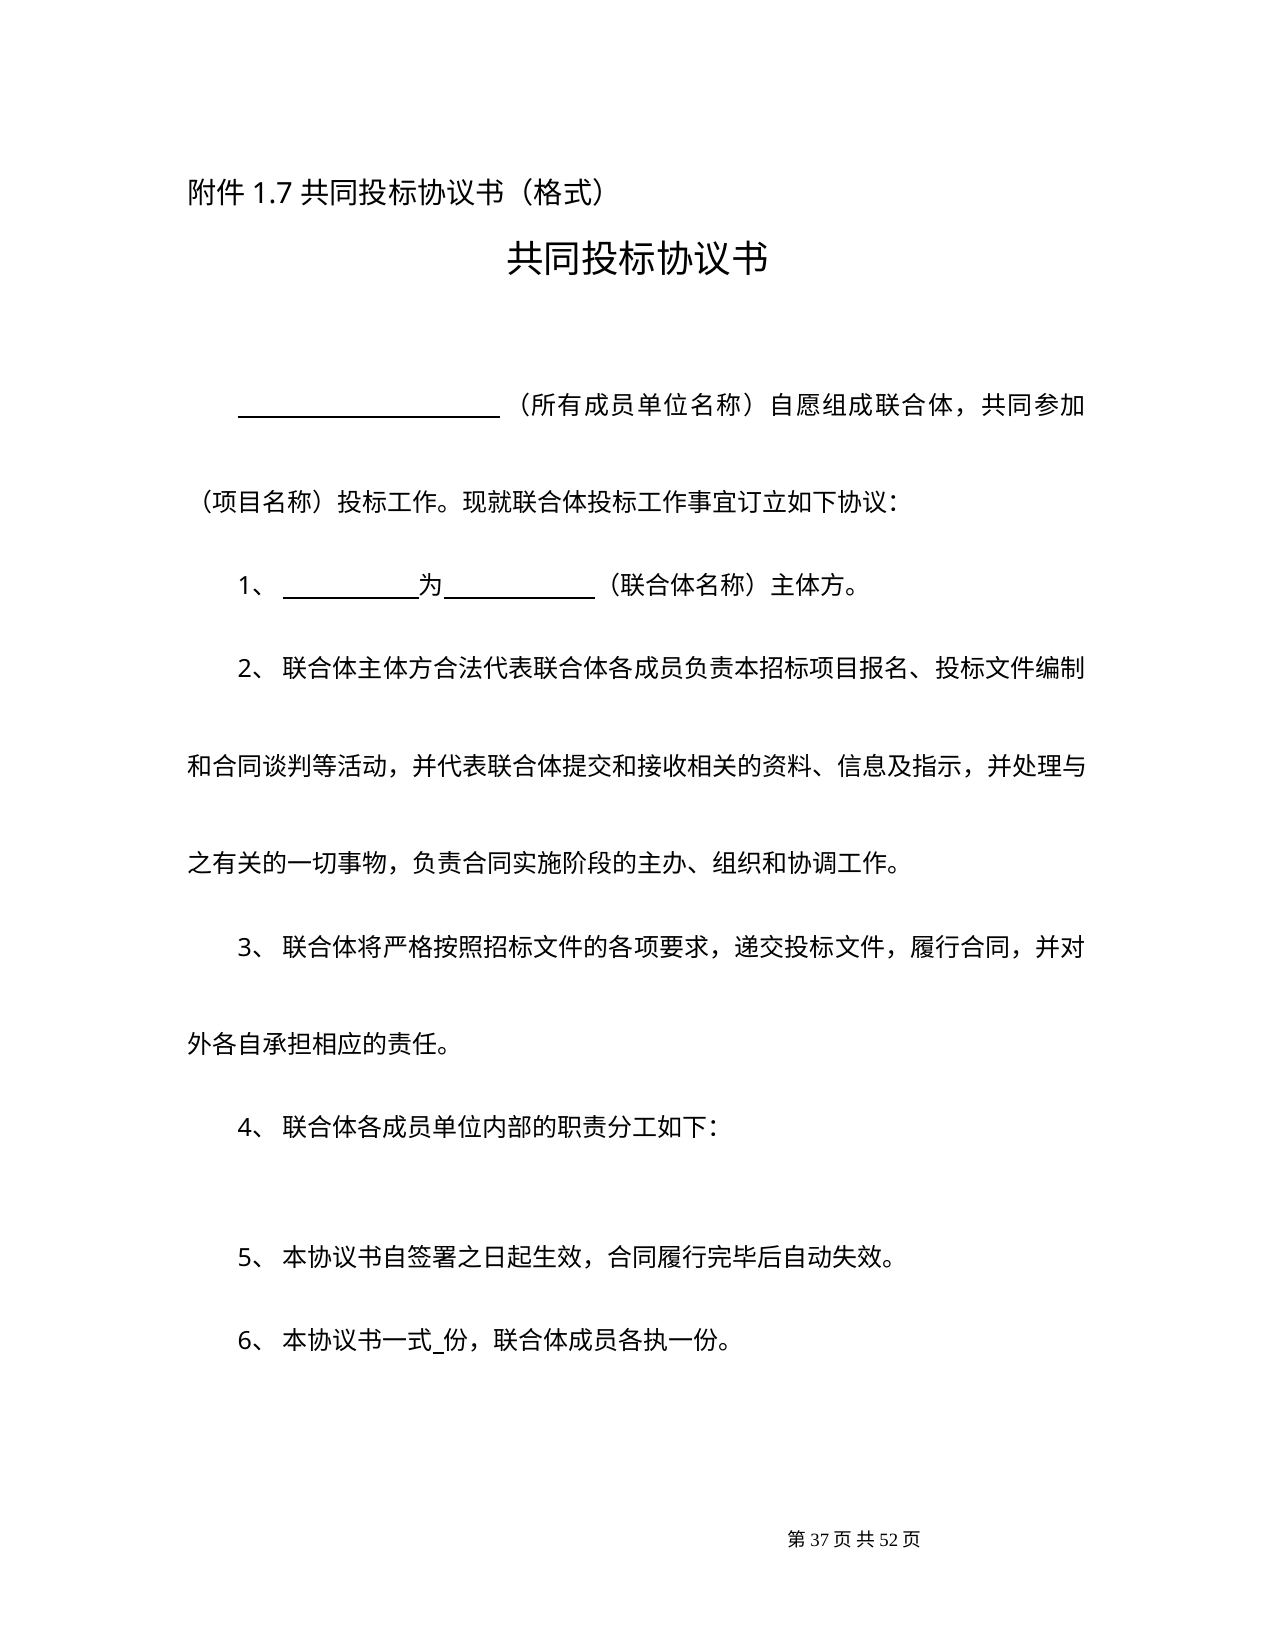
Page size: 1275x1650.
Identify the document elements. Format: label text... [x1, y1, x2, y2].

list 为 （联合体名称）主体方。 [187, 551, 1087, 616]
list 联合体将严格按照招标文件的各项要求，递交投标文件，履行合同，并对外各自承担相应的责任。 [187, 913, 1087, 1075]
list 联合体各成员单位内部的职责分工如下： [187, 1093, 1087, 1158]
list 本协议书一式 份，联合体成员各执一份。 [187, 1306, 1087, 1371]
text 共同投标协议书 [187, 224, 1087, 289]
text （所有成员单位名称）自愿组成联合体，共同参加 （项目名称）投标工作。现就联合体投标工作事宜订立如下协议： [187, 371, 1087, 533]
list 联合体主体方合法代表联合体各成员负责本招标项目报名、投标文件编制和合同谈判等活动，并代表联合体提交和接收相关的资料、信息及指示，并处理与之有关的一切事物，负责合同实施阶段的主办、组织和协调工作。 [187, 634, 1087, 894]
list 本协议书自签署之日起生效，合同履行完毕后自动失效。 [187, 1223, 1087, 1288]
text 附件1.7 共同投标协议书（格式） [187, 159, 1087, 224]
